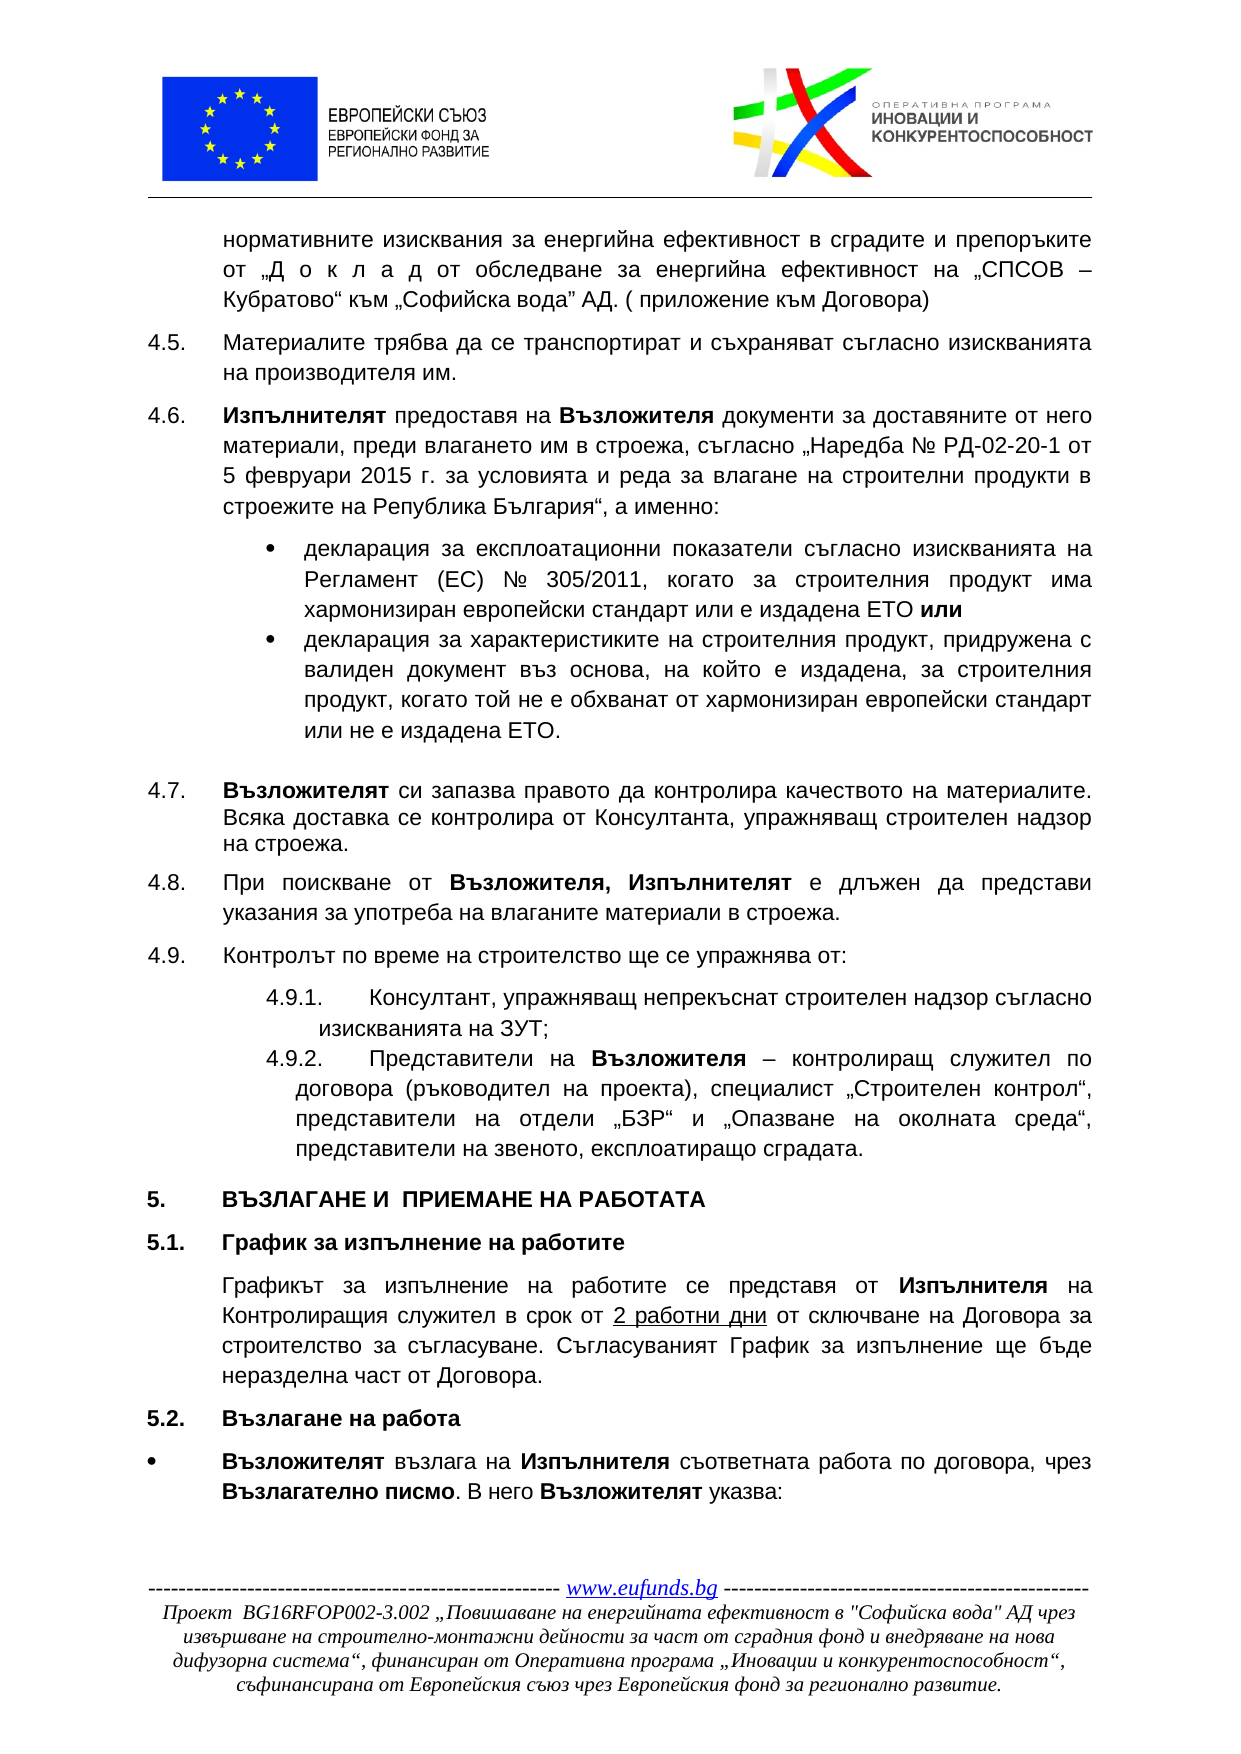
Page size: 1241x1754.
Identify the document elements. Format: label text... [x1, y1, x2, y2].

list Възложителят си запазва правото да контролира качеството на материалите. Всяка доставка се контролира от Консултанта, упражняващ строителен надзор на строежа. [148, 777, 1092, 856]
list декларация за характеристиките на строителния продукт, придружена с валиден документ въз основа, на който е издадена, за строителния продукт, когато той не е обхванат от хармонизиран европейски стандарт или не е издадена ЕТО. [266, 626, 1092, 743]
list декларация за експлоатационни показатели съгласно изискванията на Регламент (ЕС) № 305/2011, когато за строителния продукт има хармонизиран европейски стандарт или е издадена ЕТО или [266, 535, 1092, 622]
subtitle Възлагане на работа [147, 1405, 1092, 1431]
list При поискване от Възложителя, Изпълнителят е длъжен да представи указания за употреба на влаганите материали в строежа. [148, 869, 1092, 925]
text Графикът за изпълнение на работите се представя от Изпълнителя на Контролиращия служител в срок от 2 работни дни от сключване на Договора за строителство за съгласуване. Съгласуваният График за изпълнение ще бъде неразделна част от Договора. [222, 1272, 1092, 1389]
list Материалите трябва да се транспортират и съхраняват съгласно изискванията на производителя им. [148, 329, 1092, 386]
list Представители на Възложителя – контролиращ служител по договора (ръководител на проекта), специалист „Строителен контрол“, представители на отдели „БЗР“ и „Опазване на околната среда“, представители на звеното, експлоатиращо сградата. [266, 1045, 1092, 1162]
picture [707, 44, 1093, 195]
subtitle ВЪЗЛАГАНЕ И ПРИЕМАНЕ НА РАБОТАТА [147, 1186, 1092, 1213]
list Възложителят възлага на Изпълнителя съответната работа по договора, чрез Възлагателно писмо. В него Възложителят указва: [148, 1448, 1092, 1504]
list Изпълнителят предоставя на Възложителя документи за доставяните от него материали, преди влагането им в строежа, съгласно „Наредба № РД-02-20-1 от 5 февруари 2015 г. за условията и реда за влагане на строителни продукти в строежите на Република България“, а именно: [148, 402, 1092, 519]
picture [147, 65, 518, 195]
subtitle График за изпълнение на работите [147, 1229, 1092, 1255]
list Контролът по време на строителство ще се упражнява от: [148, 942, 1092, 968]
list Консултант, упражняващ непрекъснат строителен надзор съгласно изискванията на ЗУТ; [266, 984, 1092, 1041]
